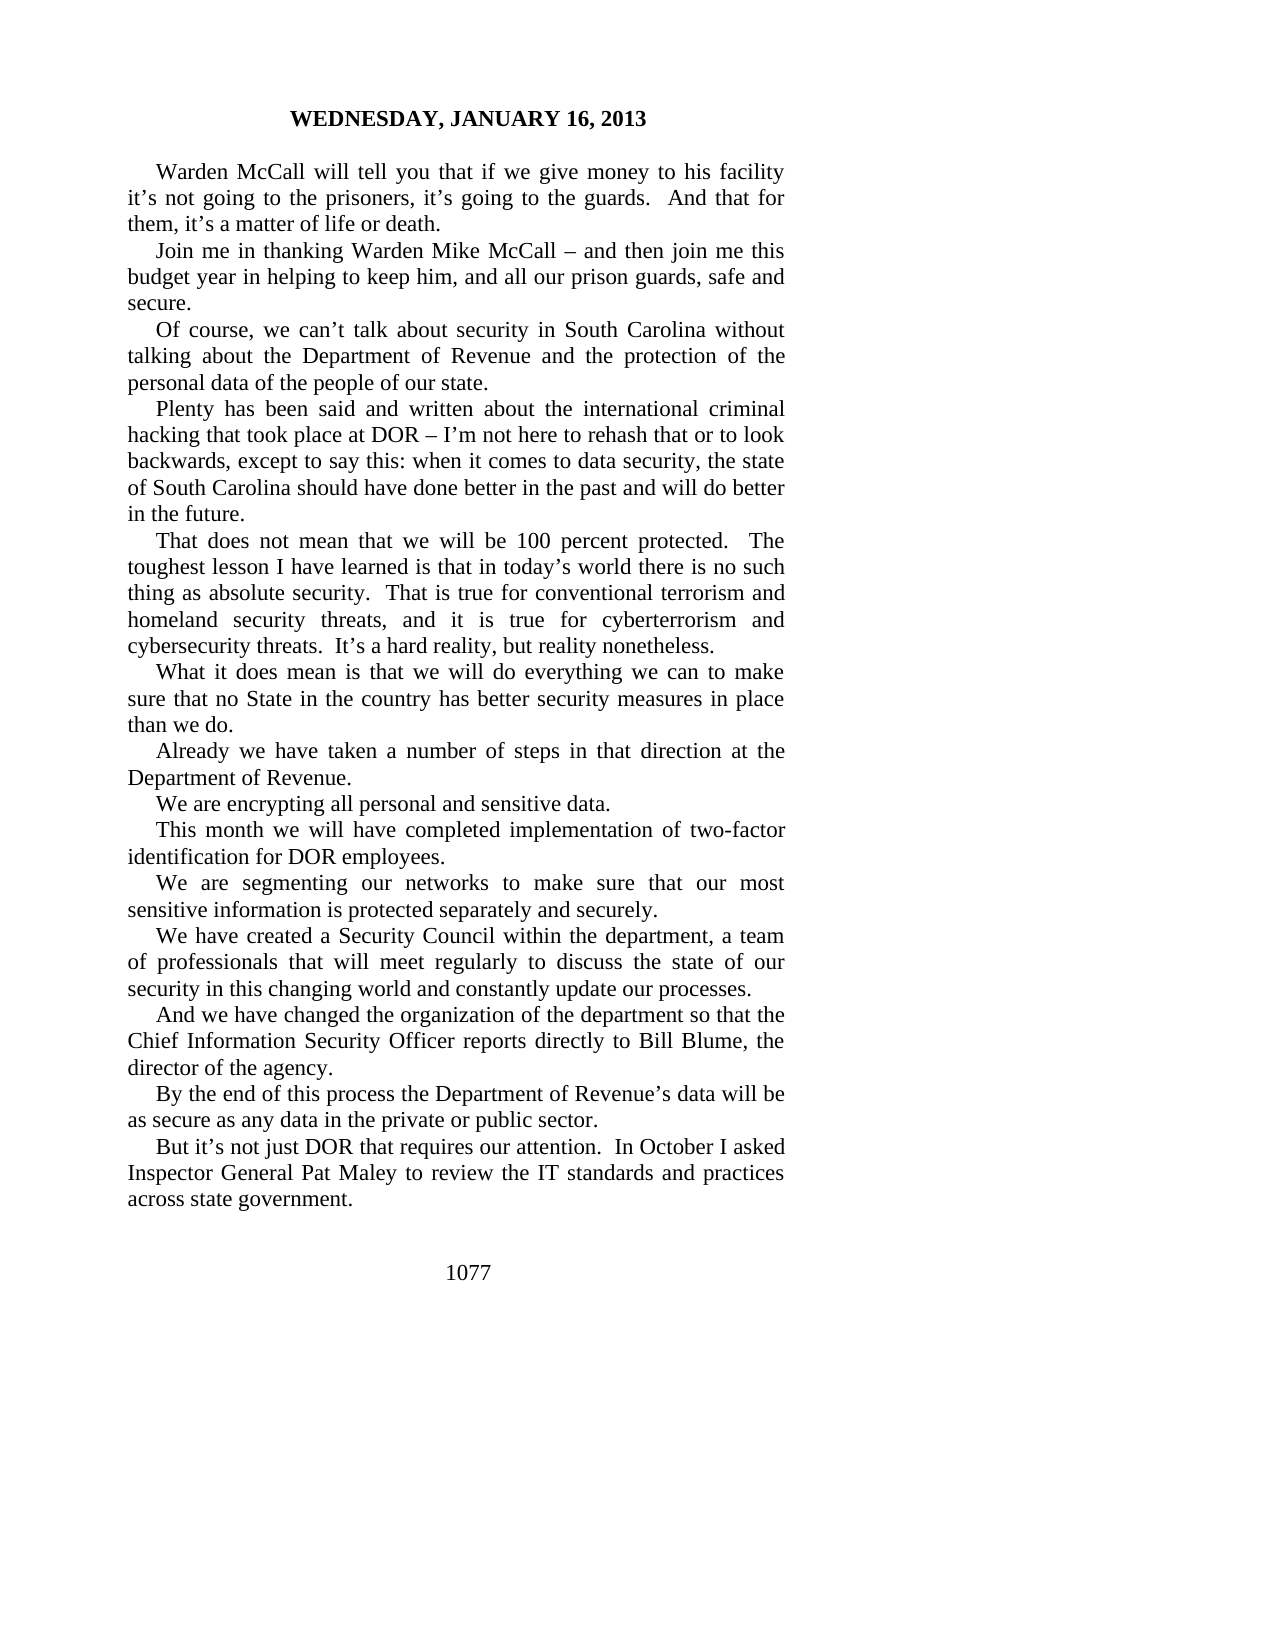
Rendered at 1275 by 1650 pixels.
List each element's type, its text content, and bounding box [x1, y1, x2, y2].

text This month we will have completed implementation of two-factor identification for DOR employees. [127, 817, 786, 869]
text What it does mean is that we will do everything we can to make sure that no State in the country has better security measures in place than we do. [127, 658, 786, 737]
text We have created a Security Council within the department, a team of professionals that will meet regularly to discuss the state of our security in this changing world and constantly update our processes. [127, 922, 786, 1001]
text By the end of this process the Department of Revenue’s data will be as secure as any data in the private or public sector. [127, 1080, 786, 1133]
text Of course, we can’t talk about security in South Carolina without talking about the Department of Revenue and the protection of the personal data of the people of our state. [127, 316, 786, 395]
text Plenty has been said and written about the international criminal hacking that took place at DOR – I’m not here to rehash that or to look backwards, except to say this: when it comes to data security, the state of South Carolina should have done better in the past and will do better in the future. [127, 395, 786, 527]
text That does not mean that we will be 100 percent protected. The toughest lesson I have learned is that in today’s world there is no such thing as absolute security. That is true for conventional terrorism and homeland security threats, and it is true for cyberterrorism and cybersecurity threats. It’s a hard reality, but reality nonetheless. [127, 527, 786, 658]
text We are segmenting our networks to make sure that our most sensitive information is protected separately and securely. [127, 869, 786, 922]
text Already we have taken a number of steps in that direction at the Department of Revenue. [127, 737, 786, 790]
text And we have changed the organization of the department so that the Chief Information Security Officer reports directly to Bill Blume, the director of the agency. [127, 1001, 786, 1080]
text Join me in thanking Warden Mike McCall – and then join me this budget year in helping to keep him, and all our prison guards, safe and secure. [127, 237, 786, 316]
text But it’s not just DOR that requires our attention. In October I asked Inspector General Pat Maley to review the IT standards and practices across state government. [127, 1133, 786, 1212]
text Warden McCall will tell you that if we give money to his facility it’s not going to the prisoners, it’s going to the guards. And that for them, it’s a matter of life or death. [127, 158, 786, 237]
text We are encrypting all personal and sensitive data. [127, 790, 786, 817]
